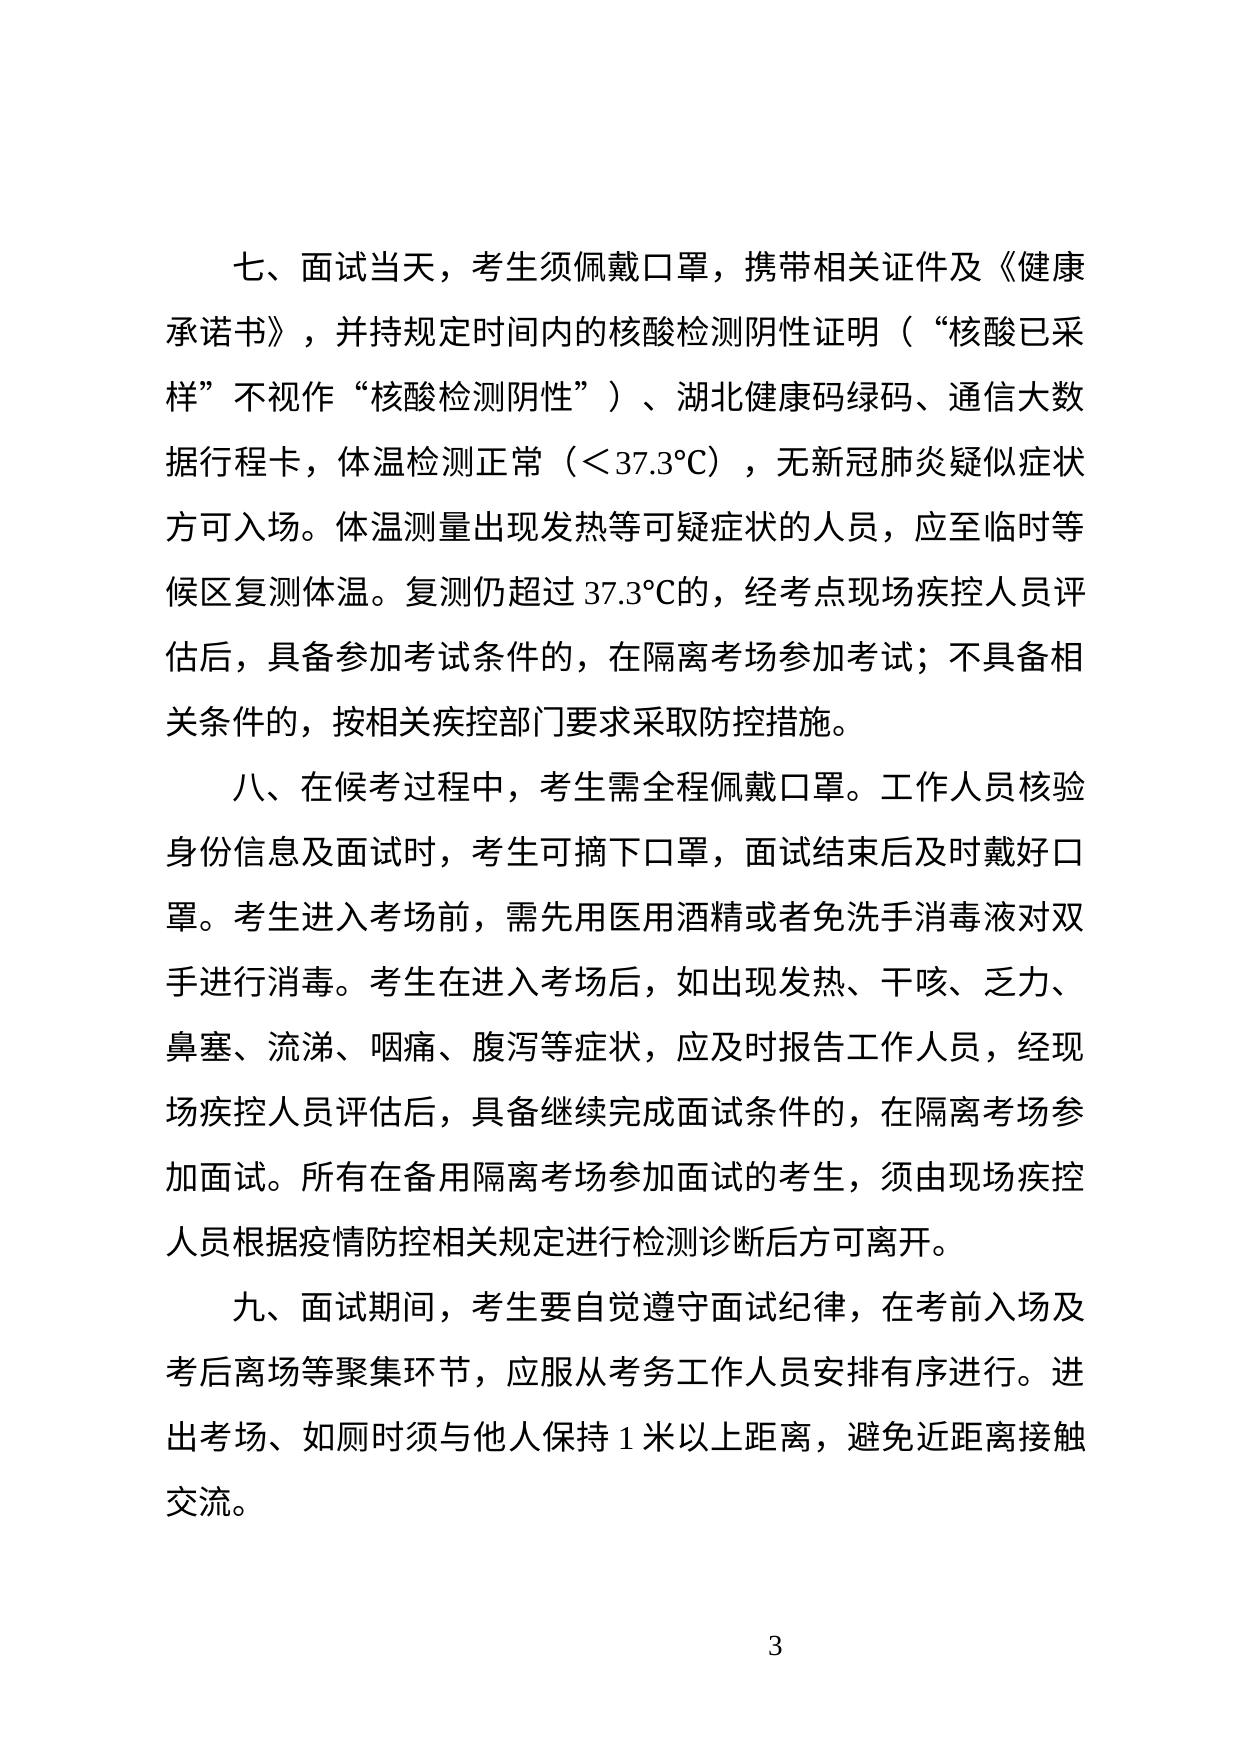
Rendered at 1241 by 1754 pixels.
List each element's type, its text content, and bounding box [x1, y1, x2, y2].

text 八、在候考过程中，考生需全程佩戴口罩。工作人员核验身份信息及面试时，考生可摘下口罩，面试结束后及时戴好口罩。考生进入考场前，需先用医用酒精或者免洗手消毒液对双手进行消毒。考生在进入考场后，如出现发热、干咳、乏力、鼻塞、流涕、咽痛、腹泻等症状，应及时报告工作人员，经现场疾控人员评估后，具备继续完成面试条件的，在隔离考场参加面试。所有在备用隔离考场参加面试的考生，须由现场疾控人员根据疫情防控相关规定进行检测诊断后方可离开。 [165, 753, 1087, 1273]
text 七、面试当天，考生须佩戴口罩，携带相关证件及《健康承诺书》，并持规定时间内的核酸检测阴性证明（“核酸已采样”不视作“核酸检测阴性”）、湖北健康码绿码、通信大数据行程卡，体温检测正常（＜37.3℃），无新冠肺炎疑似症状方可入场。体温测量出现发热等可疑症状的人员，应至临时等候区复测体温。复测仍超过37.3℃的，经考点现场疾控人员评估后，具备参加考试条件的，在隔离考场参加考试；不具备相关条件的，按相关疾控部门要求采取防控措施。 [165, 233, 1087, 753]
text 九、面试期间，考生要自觉遵守面试纪律，在考前入场及考后离场等聚集环节，应服从考务工作人员安排有序进行。进出考场、如厕时须与他人保持1米以上距离，避免近距离接触交流。 [165, 1273, 1087, 1533]
